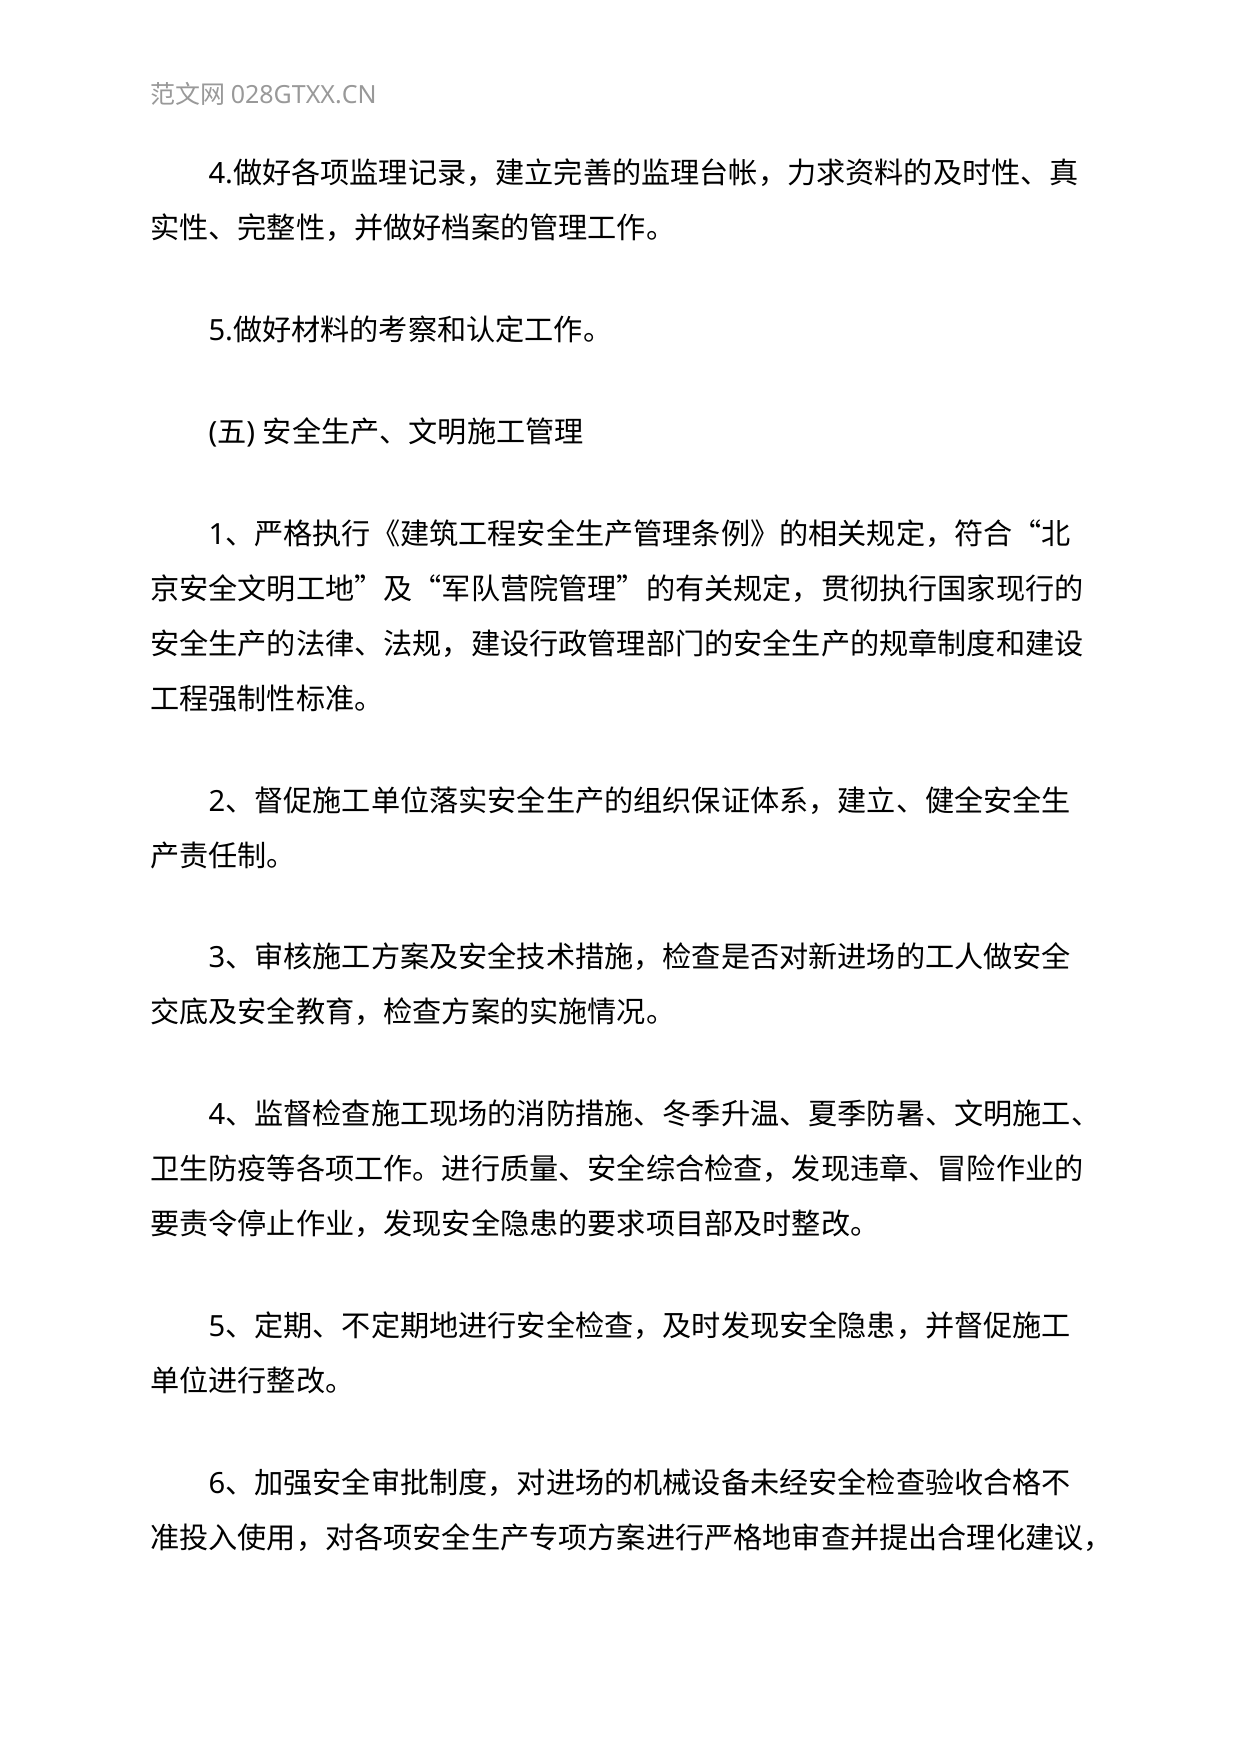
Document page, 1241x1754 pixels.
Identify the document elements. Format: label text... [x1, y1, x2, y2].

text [150, 1459, 1090, 1557]
text 2、督促施工单位落实安全生产的组织保证体系，建立、健全安全生产责任制。 [150, 777, 1090, 874]
text 5、定期、不定期地进行安全检查，及时发现安全隐患，并督促施工单位进行整改。 [150, 1302, 1090, 1400]
text 4.做好各项监理记录，建立完善的监理台帐，力求资料的及时性、真实性、完整性，并做好档案的管理工作。 [150, 150, 1090, 247]
text 4、监督检查施工现场的消防措施、冬季升温、夏季防暑、文明施工、卫生防疫等各项工作。进行质量、安全综合检查，发现违章、冒险作业的要责令停止作业，发现安全隐患的要求项目部及时整改。 [150, 1091, 1090, 1243]
text 1、严格执行《建筑工程安全生产管理条例》的相关规定，符合“北京安全文明工地”及“军队营院管理”的有关规定，贯彻执行国家现行的安全生产的法律、法规，建设行政管理部门的安全生产的规章制度和建设工程强制性标准。 [150, 511, 1090, 718]
text (五) 安全生产、文明施工管理 [150, 409, 1090, 451]
text 5.做好材料的考察和认定工作。 [150, 307, 1090, 349]
text 3、审核施工方案及安全技术措施，检查是否对新进场的工人做安全交底及安全教育，检查方案的实施情况。 [150, 934, 1090, 1031]
